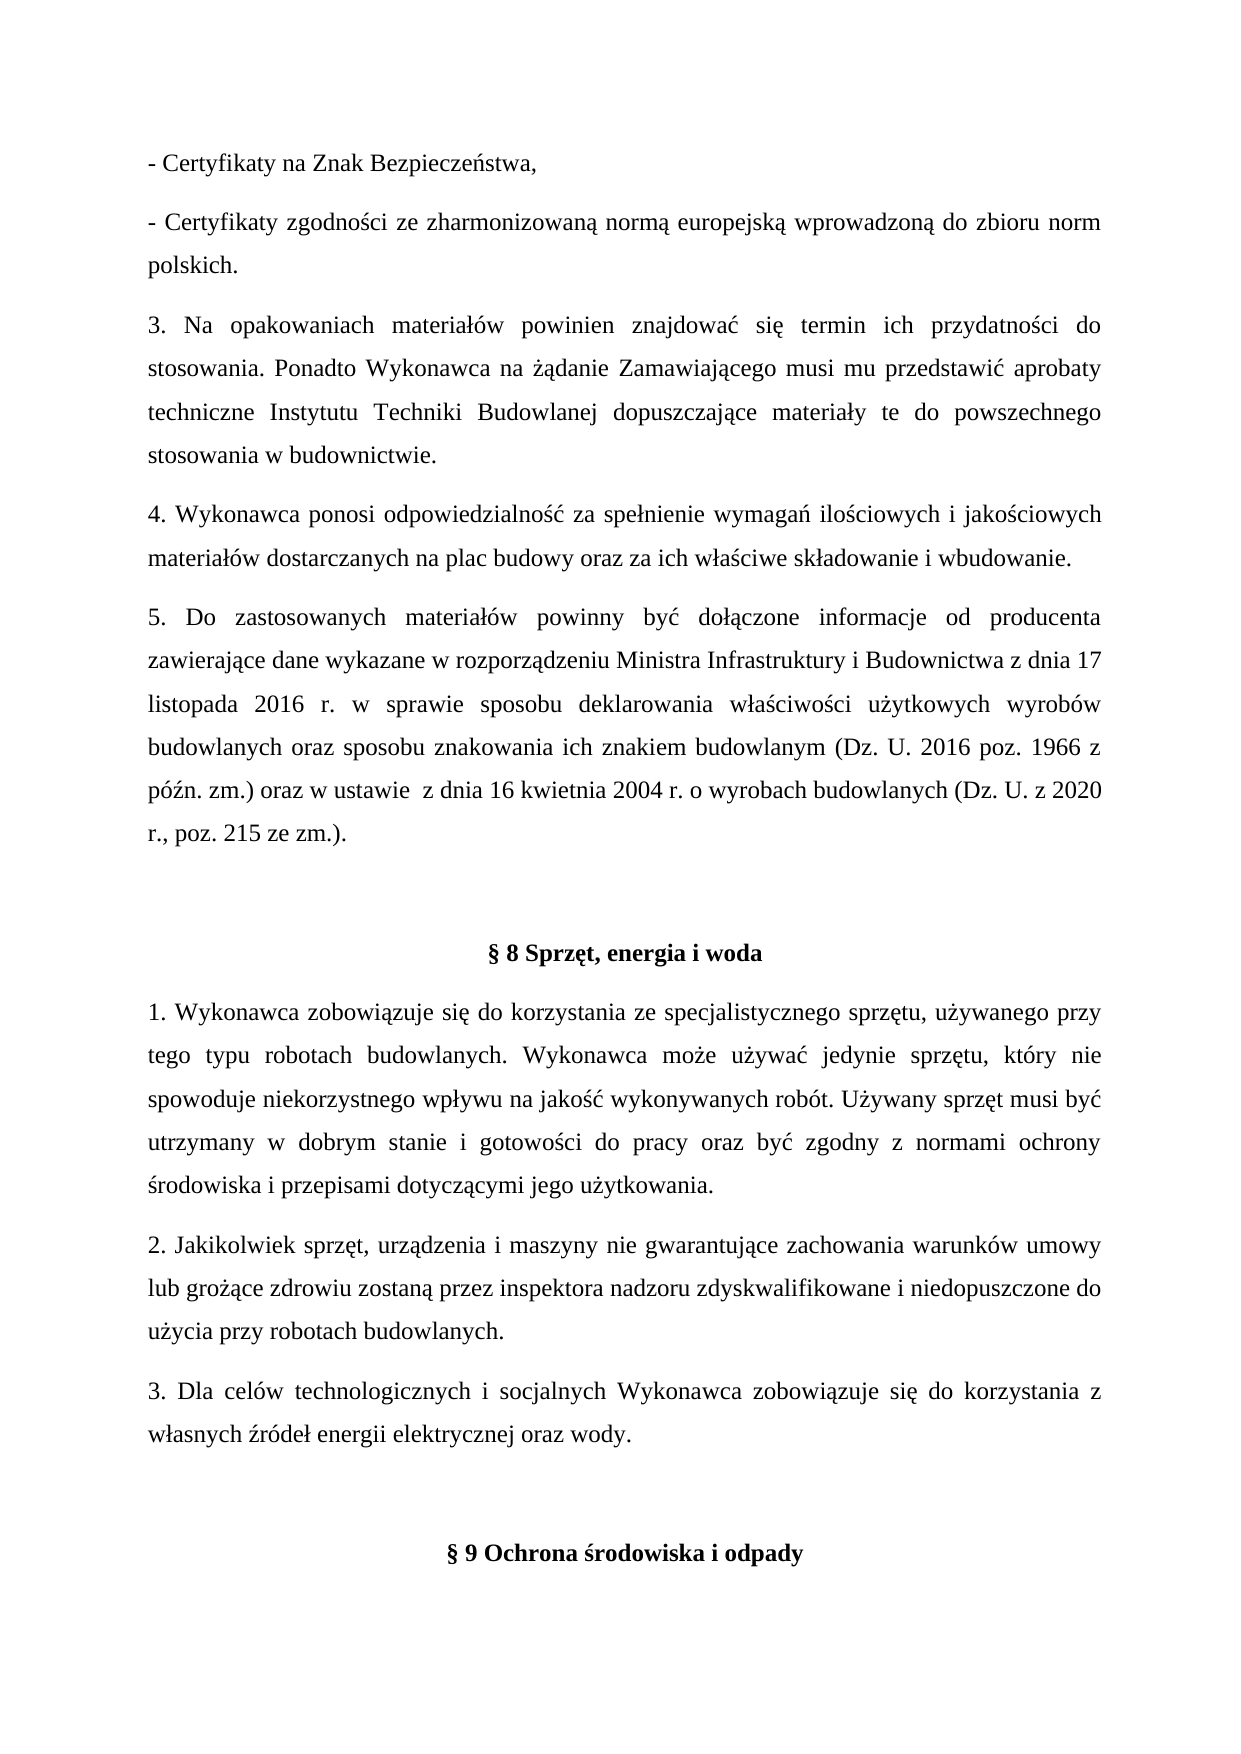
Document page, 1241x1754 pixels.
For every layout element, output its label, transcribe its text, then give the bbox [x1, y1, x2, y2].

text - Certyfikaty zgodności ze zharmonizowaną normą europejską wprowadzoną do zbioru norm polskich. [148, 207, 1102, 279]
text 1. Wykonawca zobowiązuje się do korzystania ze specjalistycznego sprzętu, używanego przy tego typu robotach budowlanych. Wykonawca może używać jedynie sprzętu, który nie spowoduje niekorzystnego wpływu na jakość wykonywanych robót. Używany sprzęt musi być utrzymany w dobrym stanie i gotowości do pracy oraz być zgodny z normami ochrony środowiska i przepisami dotyczącymi jego użytkowania. [148, 997, 1102, 1199]
text 3. Na opakowaniach materiałów powinien znajdować się termin ich przydatności do stosowania. Ponadto Wykonawca na żądanie Zamawiającego musi mu przedstawić aprobaty techniczne Instytutu Techniki Budowlanej dopuszczające materiały te do powszechnego stosowania w budownictwie. [148, 310, 1102, 468]
text 4. Wykonawca ponosi odpowiedzialność za spełnienie wymagań ilościowych i jakościowych materiałów dostarczanych na plac budowy oraz za ich właściwe składowanie i wbudowanie. [148, 499, 1102, 571]
text - Certyfikaty na Znak Bezpieczeństwa, [148, 148, 1102, 176]
text 3. Dla celów technologicznych i socjalnych Wykonawca zobowiązuje się do korzystania z własnych źródeł energii elektrycznej oraz wody. [148, 1376, 1102, 1448]
text 5. Do zastosowanych materiałów powinny być dołączone informacje od producenta zawierające dane wykazane w rozporządzeniu Ministra Infrastruktury i Budownictwa z dnia 17 listopada 2016 r. w sprawie sposobu deklarowania właściwości użytkowych wyrobów budowlanych oraz sposobu znakowania ich znakiem budowlanym (Dz. U. 2016 poz. 1966 z późn. zm.) oraz w ustawie z dnia 16 kwietnia 2004 r. o wyrobach budowlanych (Dz. U. z 2020 r., poz. 215 ze zm.). [148, 602, 1102, 847]
text § 9 Ochrona środowiska i odpady [148, 1538, 1102, 1567]
text 2. Jakikolwiek sprzęt, urządzenia i maszyny nie gwarantujące zachowania warunków umowy lub grożące zdrowiu zostaną przez inspektora nadzoru zdyskwalifikowane i niedopuszczone do użycia przy robotach budowlanych. [148, 1230, 1102, 1345]
text § 8 Sprzęt, energia i woda [148, 938, 1102, 966]
